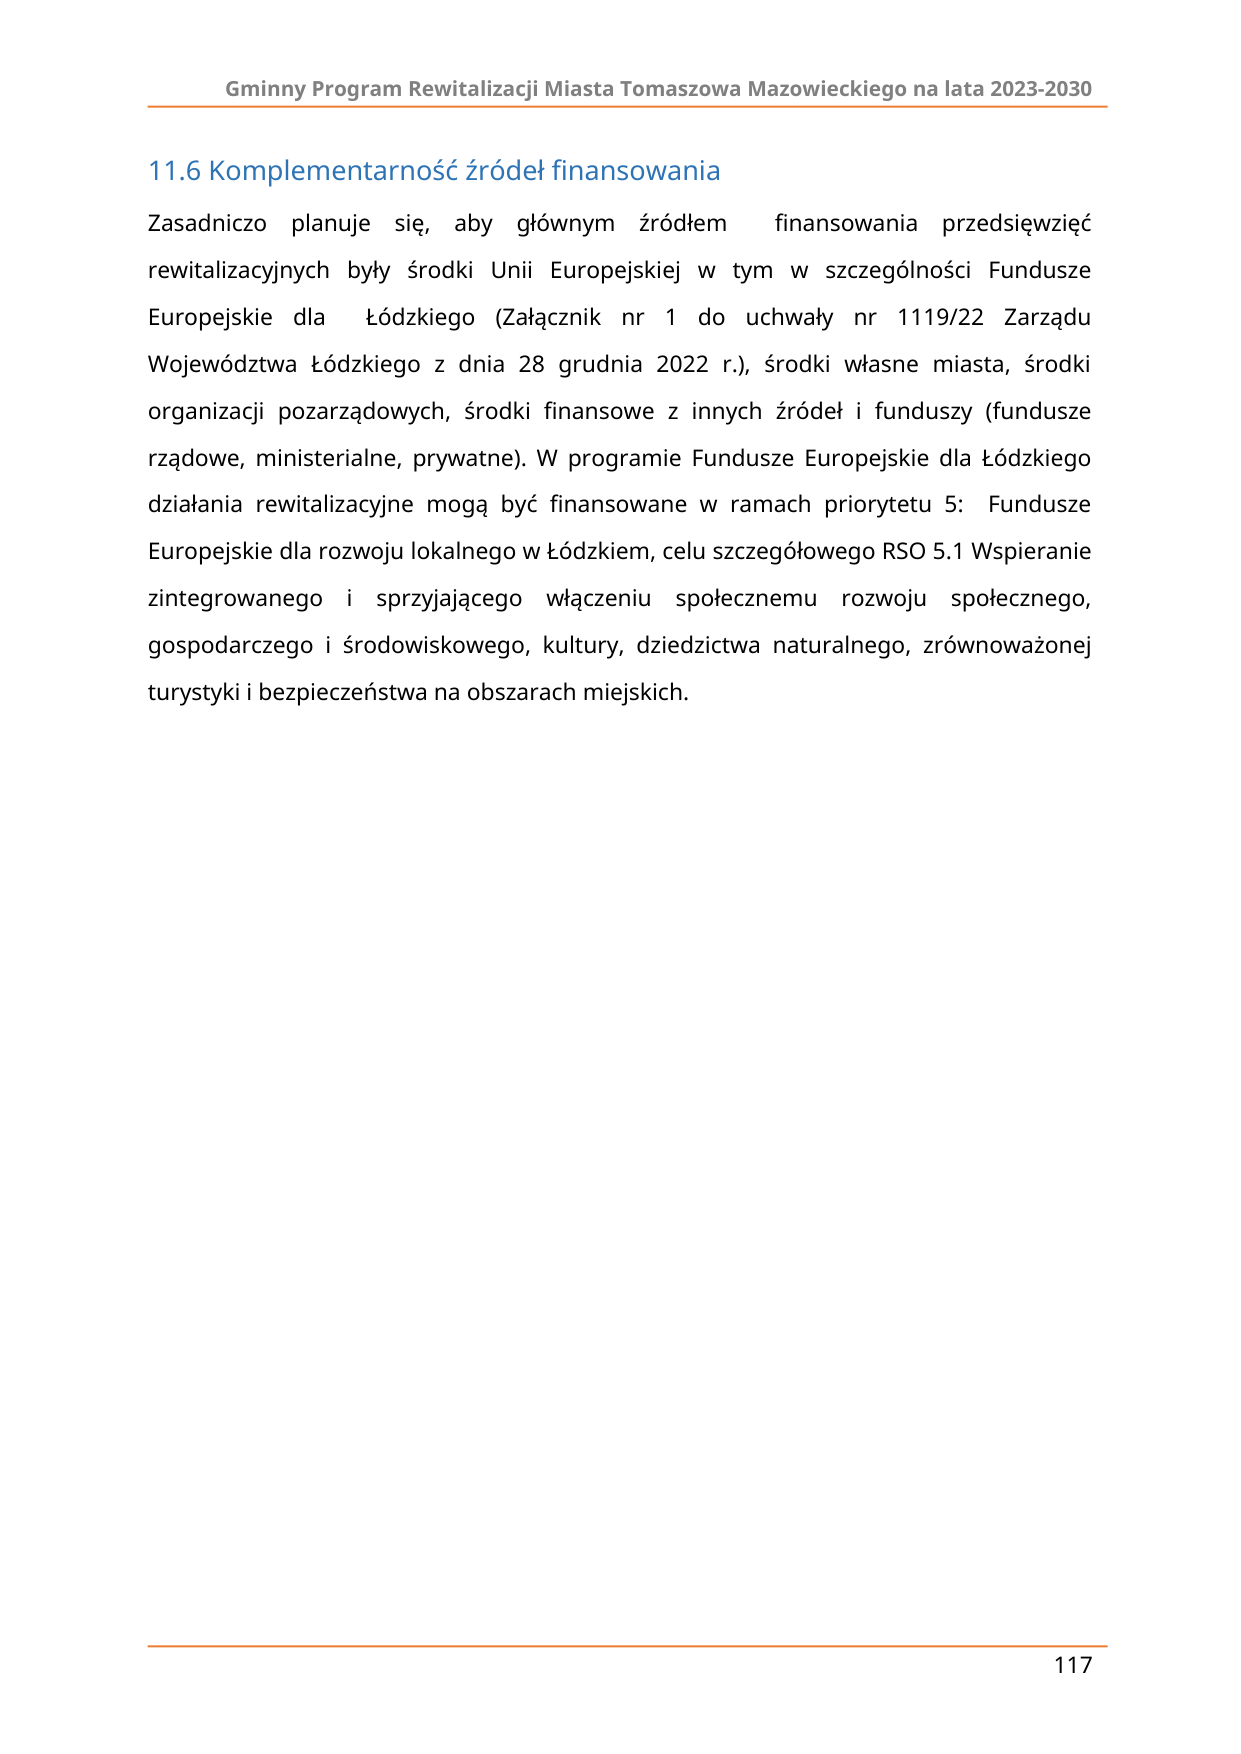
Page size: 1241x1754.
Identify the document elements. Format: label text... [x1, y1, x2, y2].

text Zasadniczo planuje się, aby głównym źródłem finansowania przedsięwzięć rewitalizacyjnych były środki Unii Europejskiej w tym w szczególności Fundusze Europejskie dla Łódzkiego (Załącznik nr 1 do uchwały nr 1119/22 Zarządu Województwa Łódzkiego z dnia 28 grudnia 2022 r.), środki własne miasta, środki organizacji pozarządowych, środki finansowe z innych źródeł i funduszy (fundusze rządowe, ministerialne, prywatne). W programie Fundusze Europejskie dla Łódzkiego działania rewitalizacyjne mogą być finansowane w ramach priorytetu 5: Fundusze Europejskie dla rozwoju lokalnego w Łódzkiem, celu szczegółowego RSO 5.1 Wspieranie zintegrowanego i sprzyjającego włączeniu społecznemu rozwoju społecznego, gospodarczego i środowiskowego, kultury, dziedzictwa naturalnego, zrównoważonej turystyki i bezpieczeństwa na obszarach miejskich. [148, 207, 1093, 707]
subtitle 11.6 Komplementarność źródeł finansowania [148, 152, 1093, 189]
